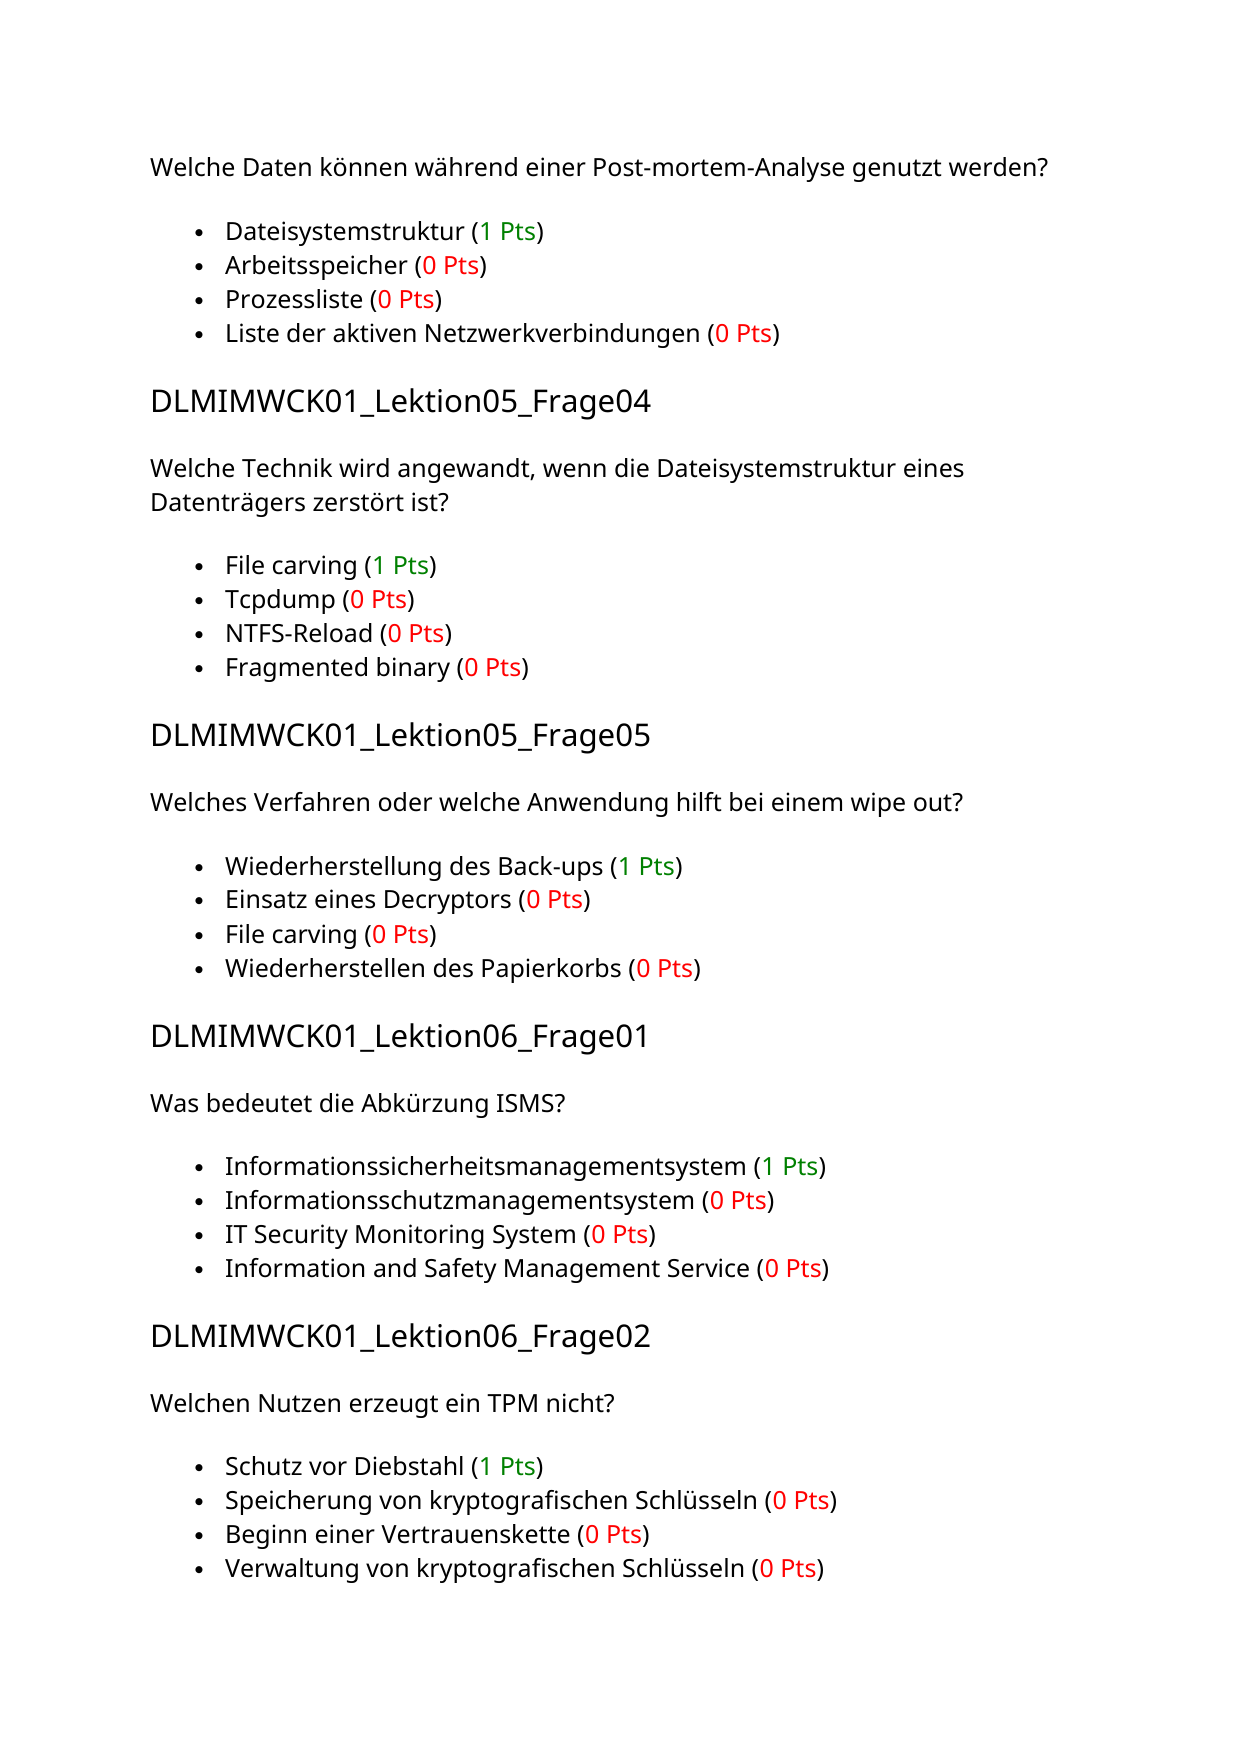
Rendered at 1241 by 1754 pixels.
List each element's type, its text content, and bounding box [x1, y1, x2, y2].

text DLMIMWCK01_Lektion05_Frage05 [150, 713, 1090, 756]
list Prozessliste (0 Pts) [195, 281, 1090, 315]
list NTFS-Reload (0 Pts) [195, 616, 1090, 650]
list Information and Safety Management Service (0 Pts) [195, 1251, 1090, 1285]
list Speicherung von kryptografischen Schlüsseln (0 Pts) [195, 1483, 1090, 1517]
text Welches Verfahren oder welche Anwendung hilft bei einem wipe out? [150, 785, 1090, 819]
text DLMIMWCK01_Lektion06_Frage02 [150, 1314, 1090, 1357]
list Fragmented binary (0 Pts) [195, 650, 1090, 684]
list Arbeitsspeicher (0 Pts) [195, 247, 1090, 281]
text Was bedeutet die Abkürzung ISMS? [150, 1085, 1090, 1119]
text DLMIMWCK01_Lektion06_Frage01 [150, 1013, 1090, 1056]
text Welche Daten können während einer Post-mortem-Analyse genutzt werden? [150, 150, 1090, 184]
text Welche Technik wird angewandt, wenn die Dateisystemstruktur eines Datenträgers zerstört ist? [150, 450, 1090, 518]
list File carving (1 Pts) [195, 548, 1090, 582]
list Informationssicherheitsmanagementsystem (1 Pts) [195, 1148, 1090, 1183]
text DLMIMWCK01_Lektion05_Frage04 [150, 379, 1090, 421]
list Verwaltung von kryptografischen Schlüsseln (0 Pts) [195, 1551, 1090, 1585]
list Tcpdump (0 Pts) [195, 582, 1090, 616]
list Wiederherstellen des Papierkorbs (0 Pts) [195, 950, 1090, 984]
list Dateisystemstruktur (1 Pts) [195, 213, 1090, 247]
list Einsatz eines Decryptors (0 Pts) [195, 882, 1090, 916]
list IT Security Monitoring System (0 Pts) [195, 1217, 1090, 1251]
text Welchen Nutzen erzeugt ein TPM nicht? [150, 1386, 1090, 1420]
list File carving (0 Pts) [195, 916, 1090, 950]
list Beginn einer Vertrauenskette (0 Pts) [195, 1517, 1090, 1551]
list Informationsschutzmanagementsystem (0 Pts) [195, 1183, 1090, 1217]
list Wiederherstellung des Back-ups (1 Pts) [195, 848, 1090, 882]
list Liste der aktiven Netzwerkverbindungen (0 Pts) [195, 315, 1090, 349]
list Schutz vor Diebstahl (1 Pts) [195, 1449, 1090, 1483]
